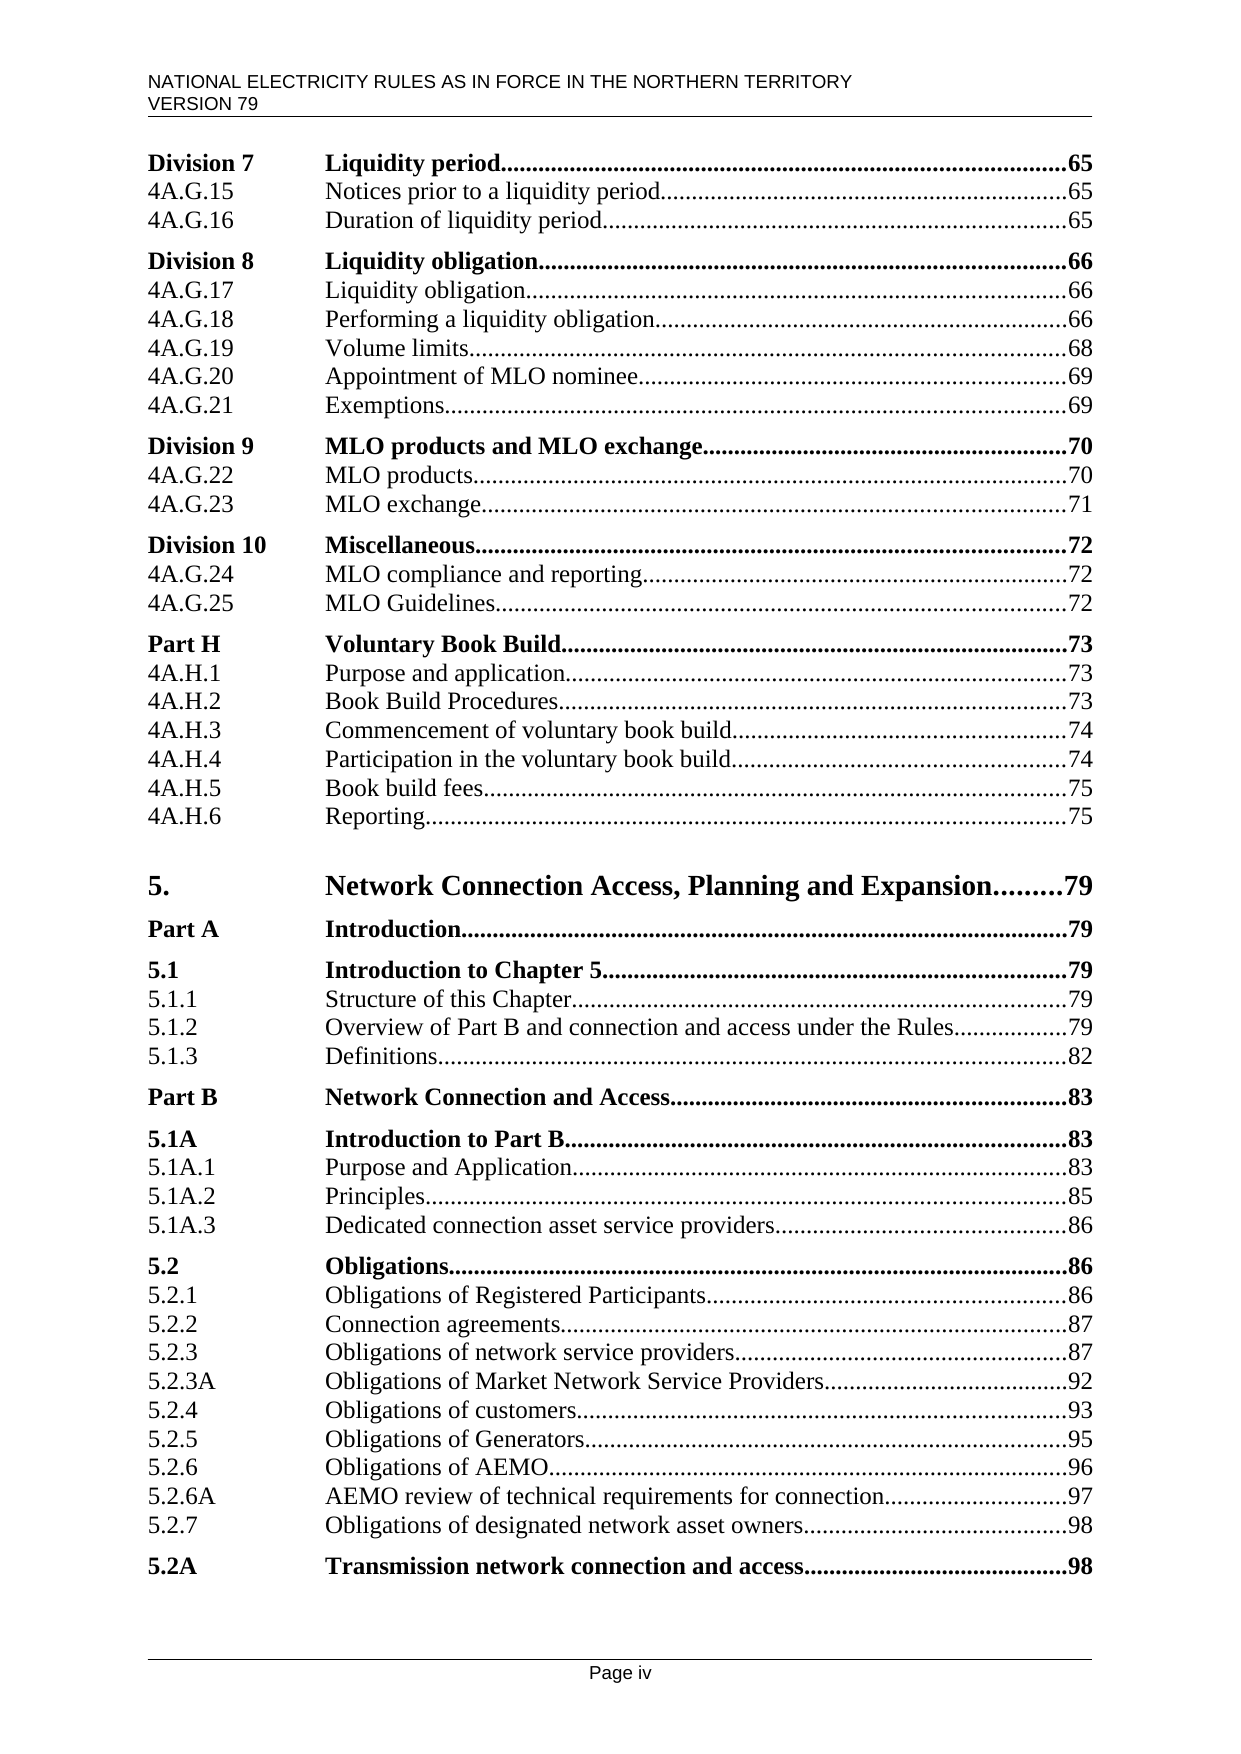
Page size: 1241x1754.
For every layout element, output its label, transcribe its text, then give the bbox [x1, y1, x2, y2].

text 4A.G.24 MLO compliance and reporting 72 [148, 559, 1004, 588]
text 4A.G.20 Appointment of MLO nominee 69 [148, 361, 1004, 390]
text 4A.H.3 Commencement of voluntary book build 74 [148, 715, 1004, 744]
text 4A.G.25 MLO Guidelines 72 [148, 588, 1004, 616]
text Part A Introduction 79 [148, 914, 1004, 942]
text 4A.G.22 MLO products 70 [148, 460, 1004, 489]
text 5.1 Introduction to Chapter 5 79 [148, 955, 1004, 984]
text 4A.H.2 Book Build Procedures 73 [148, 686, 1004, 715]
text 4A.G.21 Exemptions 69 [148, 390, 1004, 419]
text 4A.G.17 Liquidity obligation 66 [148, 275, 1004, 304]
text 4A.H.4 Participation in the voluntary book build 74 [148, 744, 1004, 773]
text 5.2.2 Connection agreements 87 [148, 1309, 1004, 1337]
text 5.1A.1 Purpose and Application 83 [148, 1152, 1004, 1181]
text 5.1A.2 Principles 85 [148, 1181, 1004, 1210]
text 5.2.6A AEMO review of technical requirements for connection 97 [148, 1481, 1004, 1510]
text 5.1.2 Overview of Part B and connection and access under the Rules 79 [148, 1012, 1004, 1041]
text 5.1.3 Definitions 82 [148, 1041, 1004, 1070]
text Division 8 Liquidity obligation 66 [148, 246, 1004, 275]
text Division 7 Liquidity period 65 [148, 148, 1004, 176]
text 5.1A.3 Dedicated connection asset service providers 86 [148, 1210, 1004, 1239]
text Part B Network Connection and Access 83 [148, 1082, 1004, 1111]
text 5.2.1 Obligations of Registered Participants 86 [148, 1280, 1004, 1309]
text 5.2.3 Obligations of network service providers 87 [148, 1337, 1004, 1366]
text Division 9 MLO products and MLO exchange 70 [148, 431, 1004, 460]
text 4A.G.19 Volume limits 68 [148, 333, 1004, 361]
text 5. Network Connection Access, Planning and Expansion 79 [148, 868, 1004, 901]
text 5.2.3A Obligations of Market Network Service Providers 92 [148, 1366, 1004, 1395]
text 4A.H.5 Book build fees 75 [148, 773, 1004, 801]
text 5.2.7 Obligations of designated network asset owners 98 [148, 1510, 1004, 1539]
text 5.1A Introduction to Part B 83 [148, 1124, 1004, 1152]
text 5.2.5 Obligations of Generators 95 [148, 1424, 1004, 1452]
text 5.2 Obligations 86 [148, 1251, 1004, 1280]
text 4A.G.18 Performing a liquidity obligation 66 [148, 304, 1004, 333]
text 4A.H.6 Reporting 75 [148, 801, 1004, 830]
text 5.2A Transmission network connection and access 98 [148, 1551, 1004, 1580]
text 4A.G.16 Duration of liquidity period 65 [148, 205, 1004, 234]
text 4A.G.15 Notices prior to a liquidity period 65 [148, 176, 1004, 205]
text 5.1.1 Structure of this Chapter 79 [148, 984, 1004, 1012]
text 5.2.4 Obligations of customers 93 [148, 1395, 1004, 1424]
text 5.2.6 Obligations of AEMO 96 [148, 1452, 1004, 1481]
text 4A.G.23 MLO exchange 71 [148, 489, 1004, 518]
text Division 10 Miscellaneous 72 [148, 530, 1004, 559]
text Part H Voluntary Book Build 73 [148, 629, 1004, 658]
text 4A.H.1 Purpose and application 73 [148, 658, 1004, 686]
